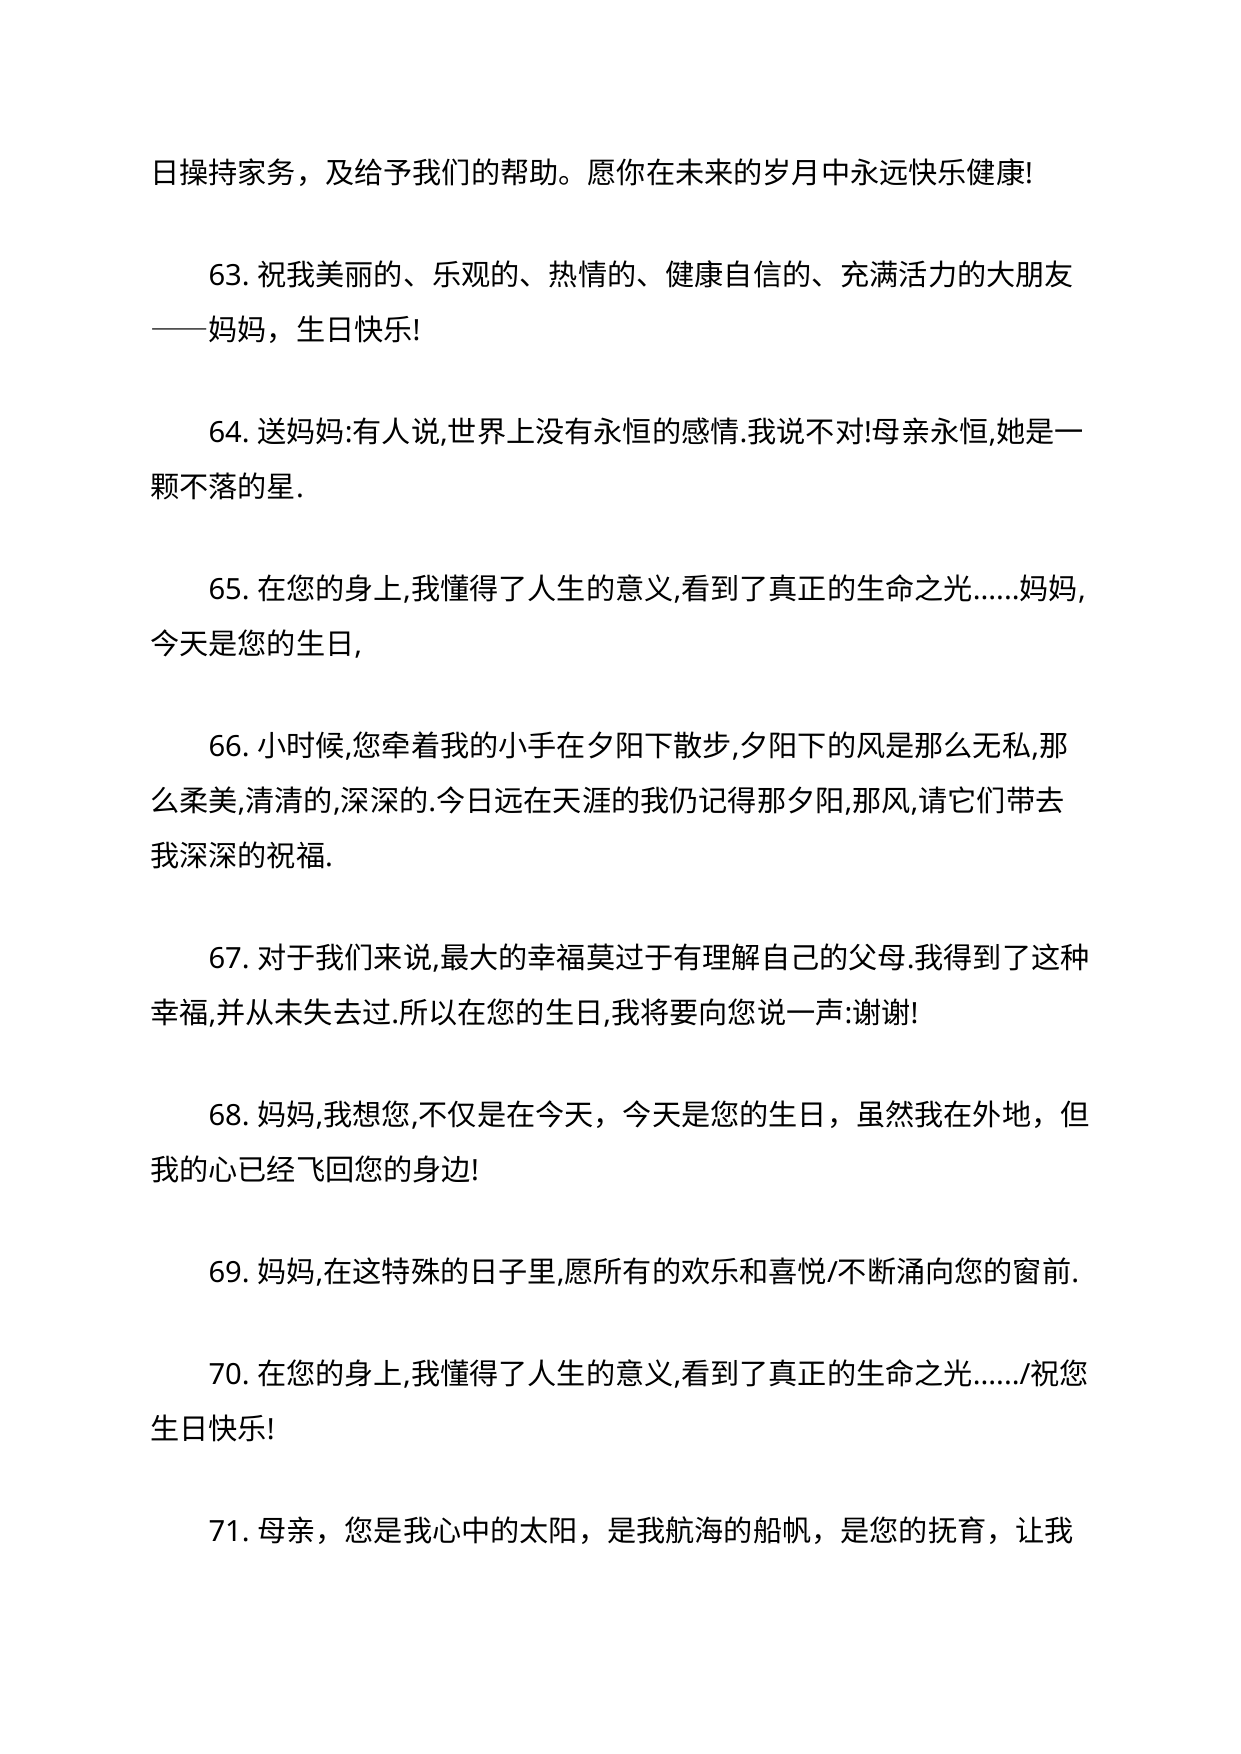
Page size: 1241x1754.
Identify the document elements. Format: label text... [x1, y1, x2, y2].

text 63. 祝我美丽的、乐观的、热情的、健康自信的、充满活力的大朋友——妈妈，生日快乐! [150, 252, 1090, 349]
text 64. 送妈妈:有人说,世界上没有永恒的感情.我说不对!母亲永恒,她是一颗不落的星. [150, 409, 1090, 506]
text 66. 小时候,您牵着我的小手在夕阳下散步,夕阳下的风是那么无私,那么柔美,清清的,深深的.今日远在天涯的我仍记得那夕阳,那风,请它们带去我深深的祝福. [150, 723, 1090, 875]
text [150, 150, 1090, 192]
text 67. 对于我们来说,最大的幸福莫过于有理解自己的父母.我得到了这种幸福,并从未失去过.所以在您的生日,我将要向您说一声:谢谢! [150, 935, 1090, 1032]
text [150, 1508, 1090, 1550]
text 69. 妈妈,在这特殊的日子里,愿所有的欢乐和喜悦/不断涌向您的窗前. [150, 1249, 1090, 1291]
text 68. 妈妈,我想您,不仅是在今天，今天是您的生日，虽然我在外地，但我的心已经飞回您的身边! [150, 1092, 1090, 1189]
text 65. 在您的身上,我懂得了人生的意义,看到了真正的生命之光......妈妈,今天是您的生日, [150, 566, 1090, 663]
text 70. 在您的身上,我懂得了人生的意义,看到了真正的生命之光....../祝您生日快乐! [150, 1351, 1090, 1448]
